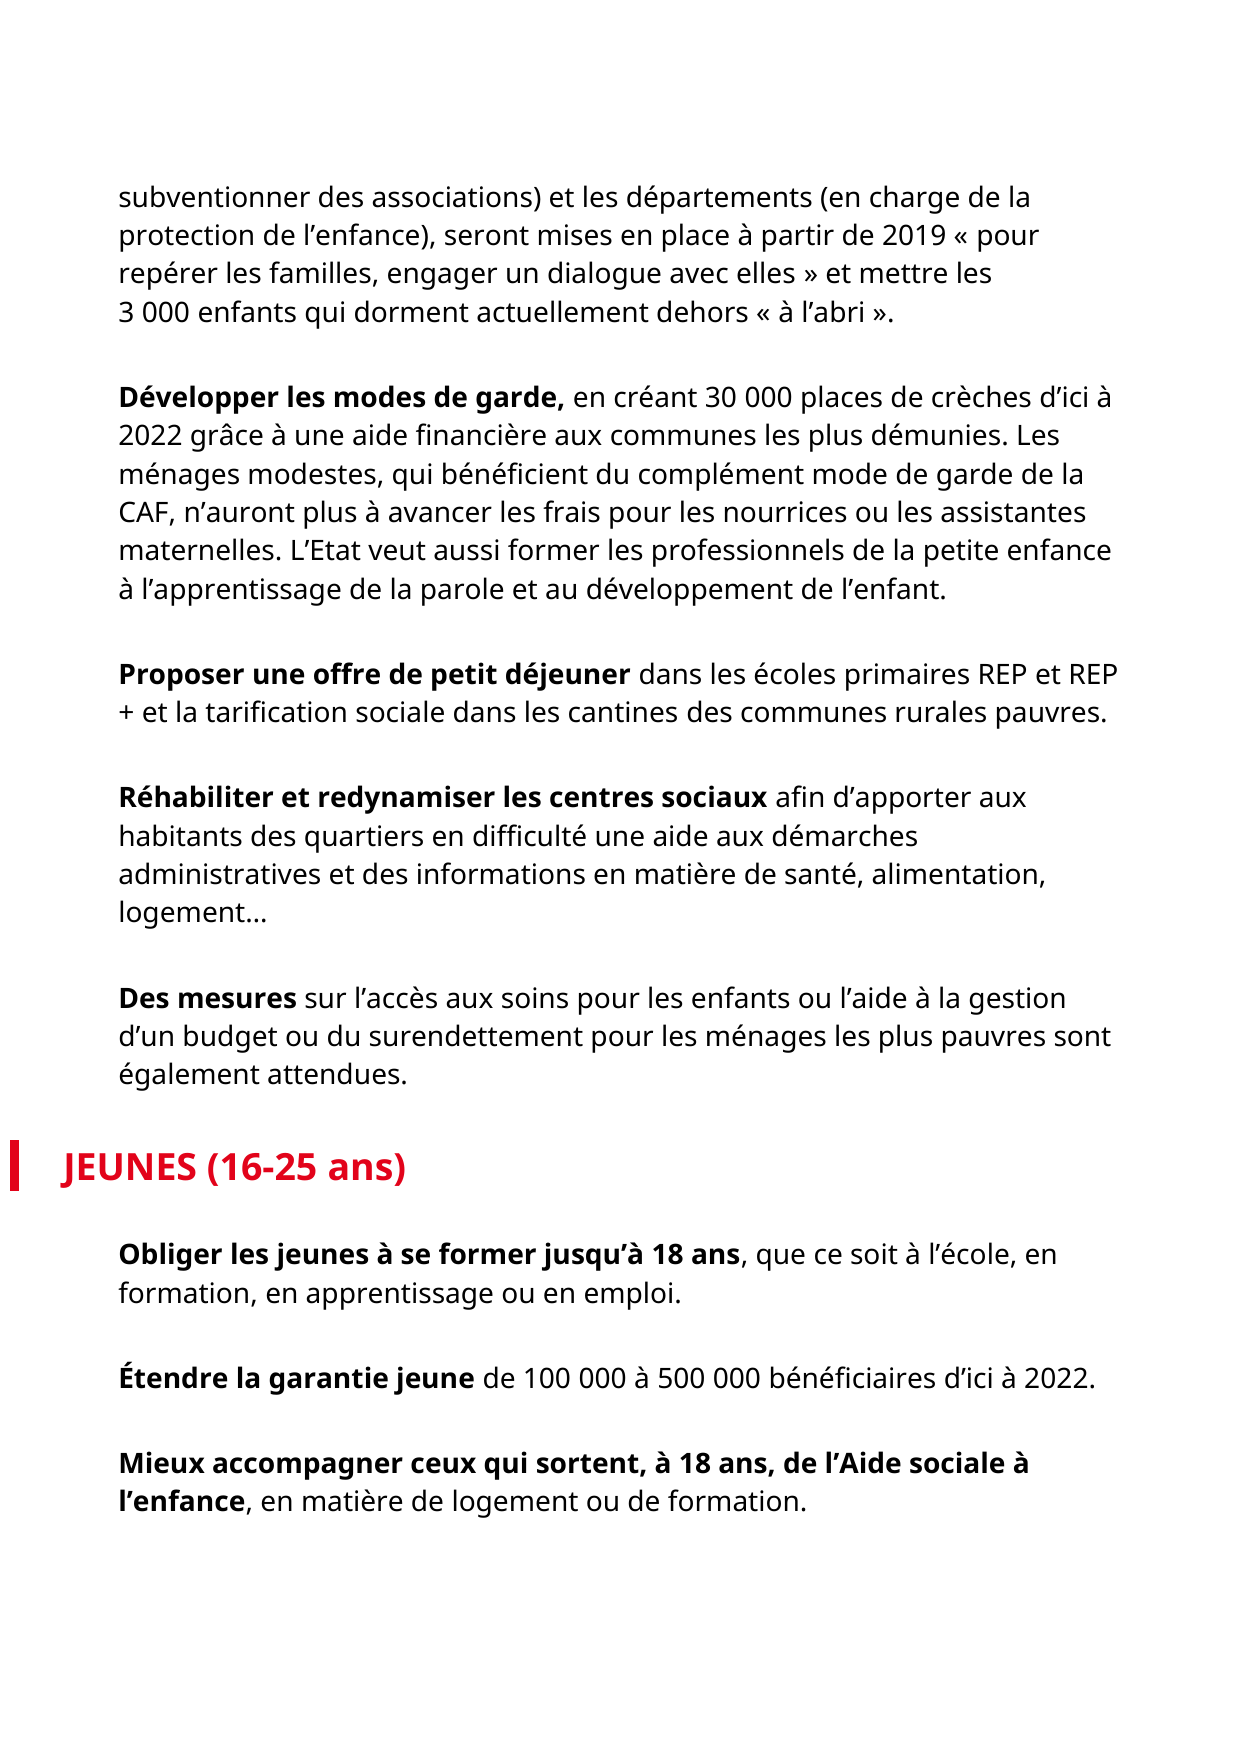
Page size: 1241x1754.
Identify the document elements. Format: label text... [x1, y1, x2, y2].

text Développer les modes de garde, en créant 30 000 places de crèches d’ici à 2022 grâce à une aide financière aux communes les plus démunies. Les ménages modestes, qui bénéficient du complément mode de garde de la CAF, n’auront plus à avancer les frais pour les nourrices ou les assistantes maternelles. L’Etat veut aussi former les professionnels de la petite enfance à l’apprentissage de la parole et au développement de l’enfant. [118, 377, 1122, 607]
text Obliger les jeunes à se former jusqu’à 18 ans, que ce soit à l’école, en formation, en apprentissage ou en emploi. [118, 1235, 1122, 1311]
text Mieux accompagner ceux qui sortent, à 18 ans, de l’Aide sociale à l’enfance, en matière de logement ou de formation. [118, 1443, 1122, 1520]
text Proposer une offre de petit déjeuner dans les écoles primaires REP et REP + et la tarification sociale dans les cantines des communes rurales pauvres. [118, 654, 1122, 731]
subtitle JEUNES (16-25 ans) [19, 1140, 1122, 1191]
text Réhabiliter et redynamiser les centres sociaux afin d’apporter aux habitants des quartiers en difficulté une aide aux démarches administratives et des informations en matière de santé, alimentation, logement… [118, 778, 1122, 931]
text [118, 177, 1122, 331]
text Étendre la garantie jeune de 100 000 à 500 000 bénéficiaires d’ici à 2022. [118, 1358, 1122, 1397]
text Des mesures sur l’accès aux soins pour les enfants ou l’aide à la gestion d’un budget ou du surendettement pour les ménages les plus pauvres sont également attendues. [118, 978, 1122, 1093]
